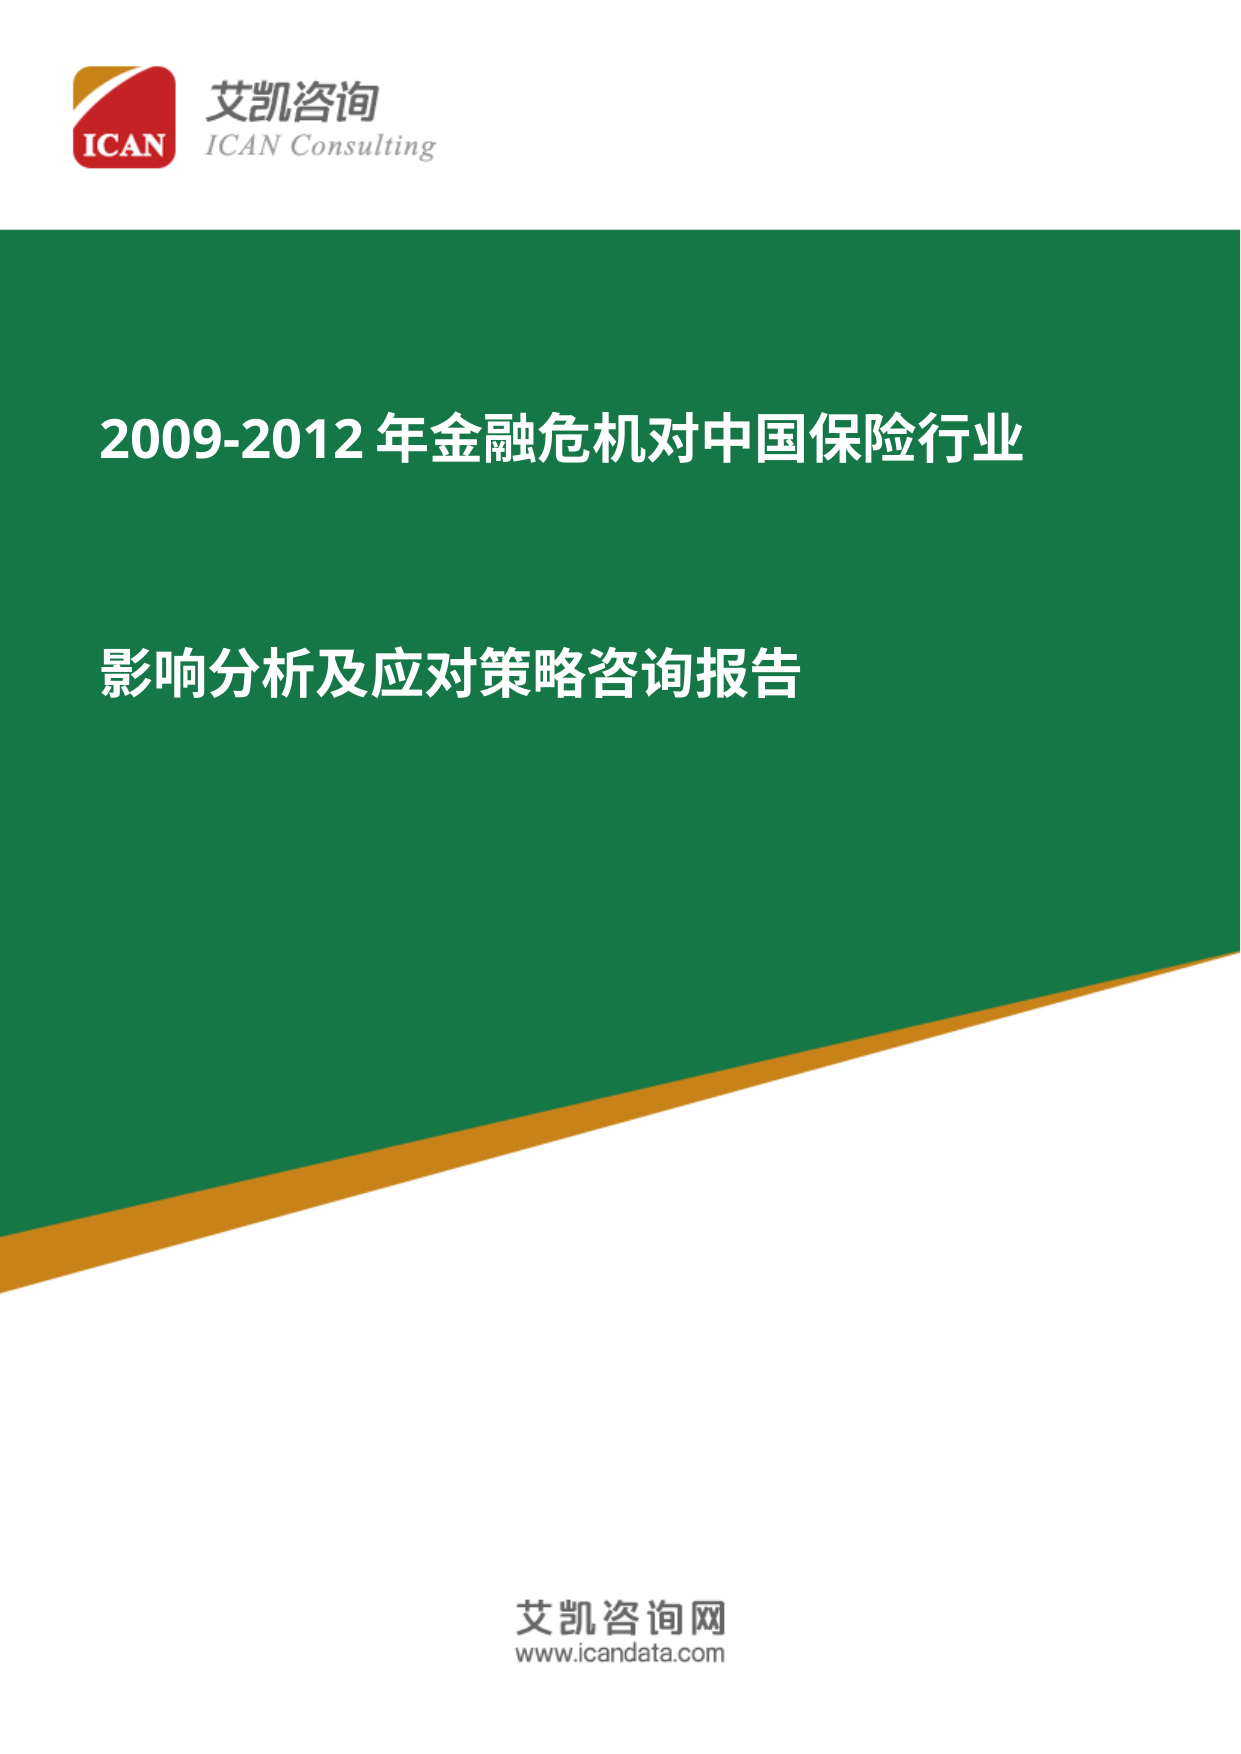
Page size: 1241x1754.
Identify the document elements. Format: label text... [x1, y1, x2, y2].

subtitle 2009-2012年金融危机对中国保险行业影响分析及应对策略咨询报告 [99, 386, 1053, 718]
picture [0, 5, 1241, 1754]
